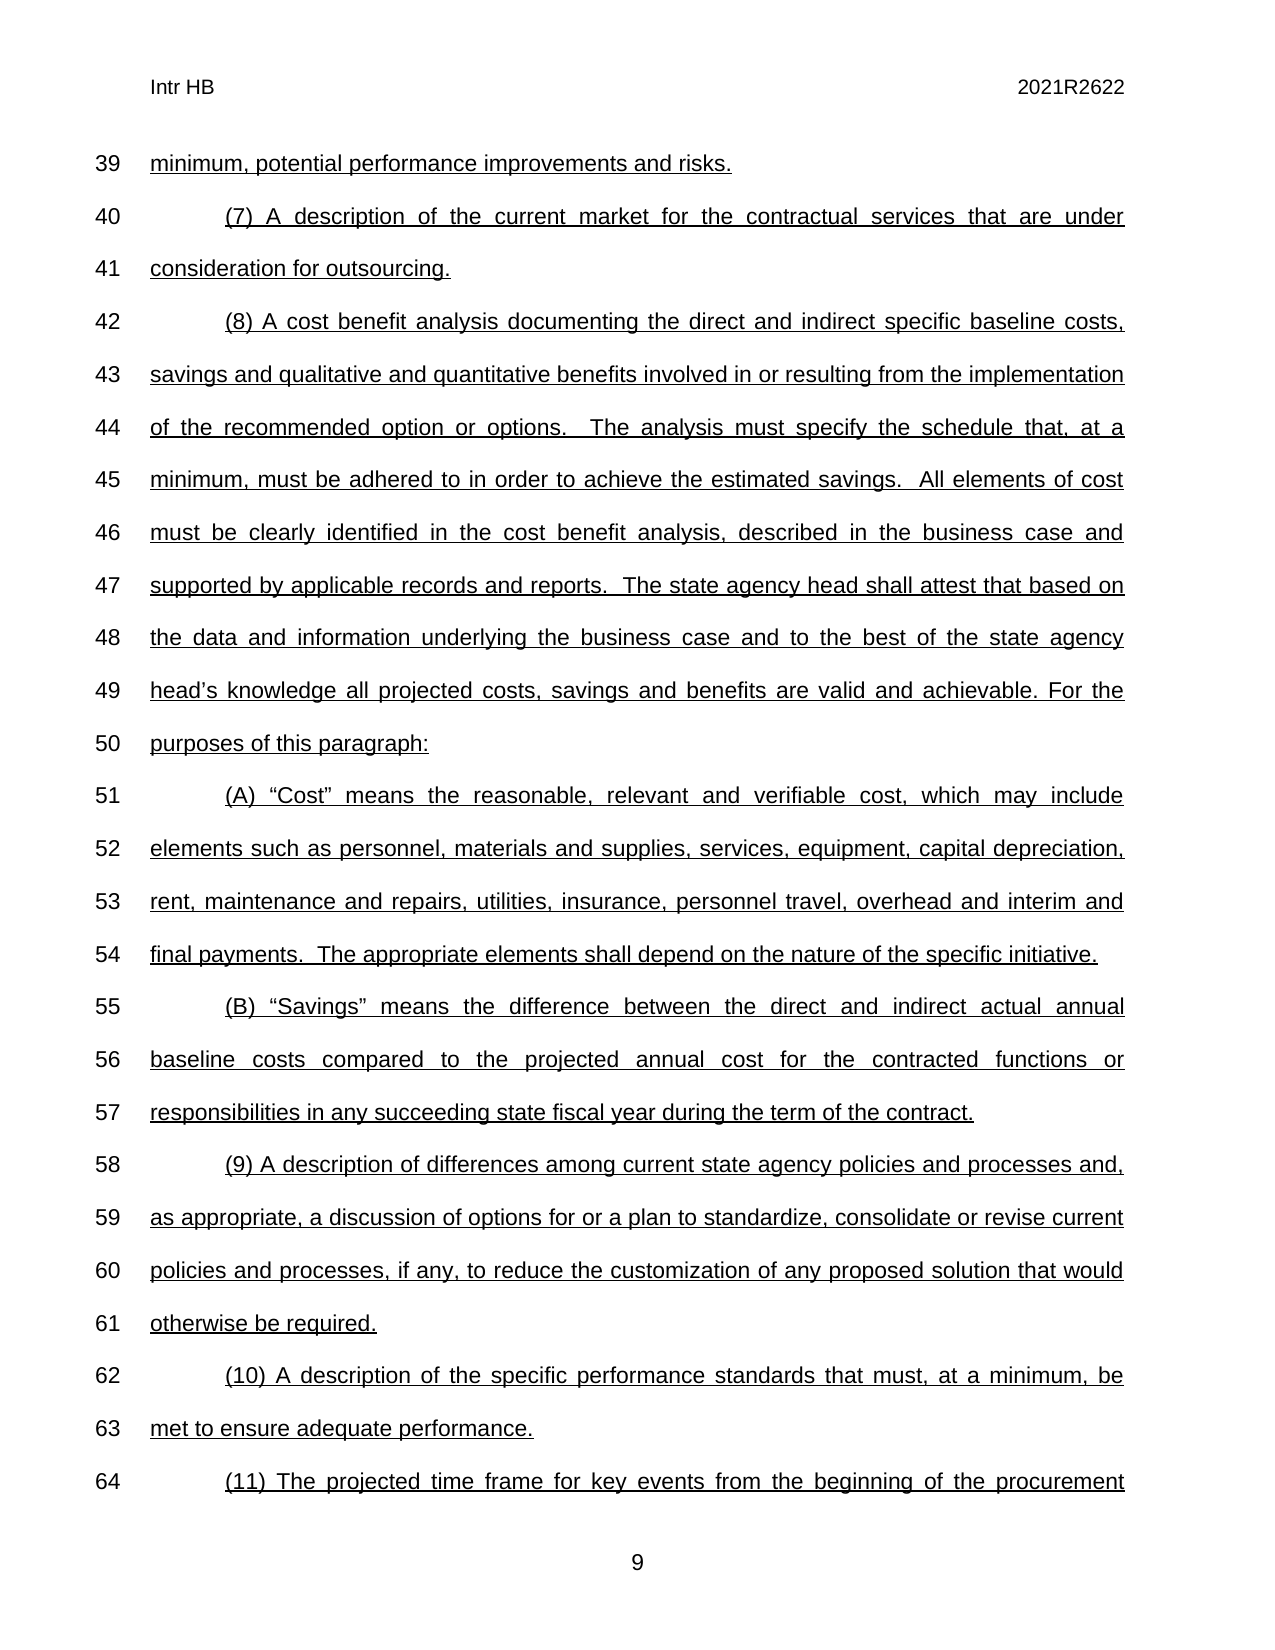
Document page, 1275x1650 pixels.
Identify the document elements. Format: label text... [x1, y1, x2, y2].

text (8) A cost benefit analysis documenting the direct and indirect specific baseline costs, savings and qualitative and quantitative benefits involved in or resulting from the implementation of the recommended option or options. The analysis must specify the schedule that, at a minimum, must be adhered to in order to achieve the estimated savings. All elements of cost must be clearly identified in the cost benefit analysis, described in the business case and supported by applicable records and reports. The state agency head shall attest that based on the data and information underlying the business case and to the best of the state agency head’s knowledge all projected costs, savings and benefits are valid and achievable. For the purposes of this paragraph: [150, 701, 1125, 756]
text (A) “Cost” means the reasonable, relevant and verifiable cost, which may include elements such as personnel, materials and supplies, services, equipment, capital depreciation, rent, maintenance and repairs, utilities, insurance, personnel travel, overhead and interim and final payments. The appropriate elements shall depend on the nature of the specific initiative. [150, 782, 1125, 858]
text (7) A description of the current market for the contractual services that are under consideration for outsourcing. [150, 203, 1125, 282]
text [150, 150, 1125, 176]
text (A) “Cost” means the reasonable, relevant and verifiable cost, which may include elements such as personnel, materials and supplies, services, equipment, capital depreciation, rent, maintenance and repairs, utilities, insurance, personnel travel, overhead and interim and final payments. The appropriate elements shall depend on the nature of the specific initiative. [150, 859, 1125, 967]
text (8) A cost benefit analysis documenting the direct and indirect specific baseline costs, savings and qualitative and quantitative benefits involved in or resulting from the implementation of the recommended option or options. The analysis must specify the schedule that, at a minimum, must be adhered to in order to achieve the estimated savings. All elements of cost must be clearly identified in the cost benefit analysis, described in the business case and supported by applicable records and reports. The state agency head shall attest that based on the data and information underlying the business case and to the best of the state agency head’s knowledge all projected costs, savings and benefits are valid and achievable. For the purposes of this paragraph: [150, 596, 1125, 700]
text (9) A description of differences among current state agency policies and processes and, as appropriate, a discussion of options for or a plan to standardize, consolidate or revise current policies and processes, if any, to reduce the customization of any proposed solution that would otherwise be required. [150, 1151, 1125, 1336]
text (8) A cost benefit analysis documenting the direct and indirect specific baseline costs, savings and qualitative and quantitative benefits involved in or resulting from the implementation of the recommended option or options. The analysis must specify the schedule that, at a minimum, must be adhered to in order to achieve the estimated savings. All elements of cost must be clearly identified in the cost benefit analysis, described in the business case and supported by applicable records and reports. The state agency head shall attest that based on the data and information underlying the business case and to the best of the state agency head’s knowledge all projected costs, savings and benefits are valid and achievable. For the purposes of this paragraph: [150, 438, 1125, 594]
text (8) A cost benefit analysis documenting the direct and indirect specific baseline costs, savings and qualitative and quantitative benefits involved in or resulting from the implementation of the recommended option or options. The analysis must specify the schedule that, at a minimum, must be adhered to in order to achieve the estimated savings. All elements of cost must be clearly identified in the cost benefit analysis, described in the business case and supported by applicable records and reports. The state agency head shall attest that based on the data and information underlying the business case and to the best of the state agency head’s knowledge all projected costs, savings and benefits are valid and achievable. For the purposes of this paragraph: [150, 308, 1125, 384]
text (8) A cost benefit analysis documenting the direct and indirect specific baseline costs, savings and qualitative and quantitative benefits involved in or resulting from the implementation of the recommended option or options. The analysis must specify the schedule that, at a minimum, must be adhered to in order to achieve the estimated savings. All elements of cost must be clearly identified in the cost benefit analysis, described in the business case and supported by applicable records and reports. The state agency head shall attest that based on the data and information underlying the business case and to the best of the state agency head’s knowledge all projected costs, savings and benefits are valid and achievable. For the purposes of this paragraph: [150, 385, 1125, 436]
text (B) “Savings” means the difference between the direct and indirect actual annual baseline costs compared to the projected annual cost for the contracted functions or responsibilities in any succeeding state fiscal year during the term of the contract. [150, 993, 1125, 1069]
text (10) A description of the specific performance standards that must, at a minimum, be met to ensure adequate performance. [150, 1362, 1125, 1441]
text (B) “Savings” means the difference between the direct and indirect actual annual baseline costs compared to the projected annual cost for the contracted functions or responsibilities in any succeeding state fiscal year during the term of the contract. [150, 1070, 1125, 1125]
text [150, 1468, 1125, 1494]
